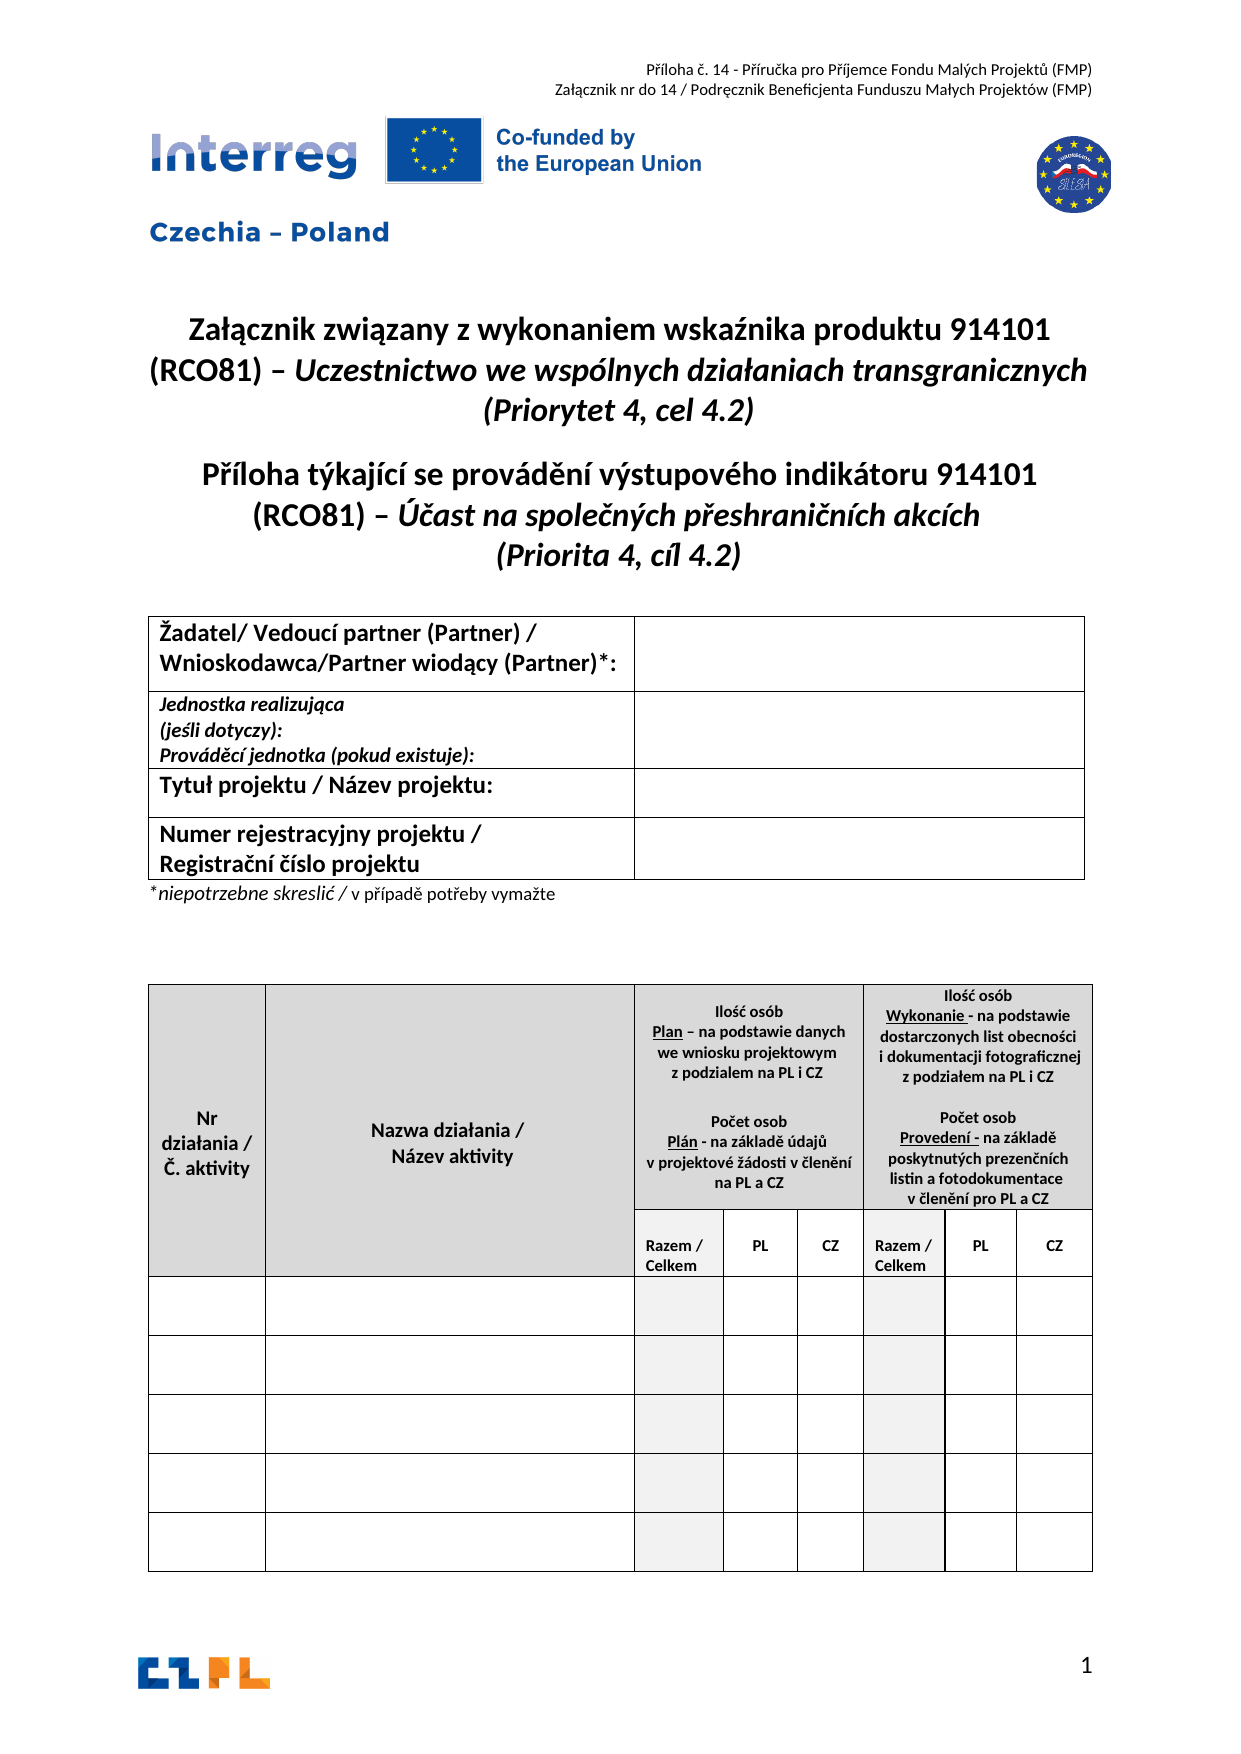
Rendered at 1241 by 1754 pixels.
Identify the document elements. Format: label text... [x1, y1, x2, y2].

picture [147, 113, 706, 248]
table_cell [946, 1277, 1016, 1334]
table_cell [266, 1277, 634, 1334]
table_cell [724, 1454, 797, 1512]
table_cell [1017, 1454, 1092, 1512]
table_cell PL [724, 1210, 797, 1276]
table_cell [946, 1513, 1016, 1571]
table_cell [635, 1454, 723, 1512]
table_cell [864, 1513, 944, 1571]
text Załącznik związany z wykonaniem wskaźnika produktu 914101 (RCO81) – Uczestnictwo we wspólnych działaniach transgranicznych (Priorytet 4, cel 4.2) [148, 308, 1093, 430]
table_cell [266, 1513, 634, 1571]
table_header [635, 617, 1084, 691]
table_cell Razem / Celkem [864, 1210, 944, 1276]
table_cell [149, 1336, 265, 1394]
table_cell [724, 1513, 797, 1571]
table_cell [946, 1336, 1016, 1394]
table_cell [149, 1395, 265, 1453]
table_cell [149, 1513, 265, 1571]
table_cell [635, 1513, 723, 1571]
table_cell Tytuł projektu / Název projektu: [149, 769, 634, 817]
table_header Ilość osób Wykonanie - na podstawie dostarczonych list obecności i dokumentacji fotograficznej z podziałem na PL i CZ Počet osob Provedení - na základě poskytnutých prezenčních listin a fotodokumentace v členění pro PL a CZ [864, 985, 1092, 1209]
table_cell [266, 1336, 634, 1394]
picture [1035, 136, 1111, 212]
table_cell PL [946, 1210, 1016, 1276]
table_cell [798, 1277, 863, 1334]
text *niepotrzebne skreslić / v případě potřeby vymažte [148, 880, 1093, 906]
table_cell Numer rejestracyjny projektu / Registrační číslo projektu [149, 818, 634, 879]
table_cell [266, 1454, 634, 1512]
table_cell [149, 1454, 265, 1512]
table_cell [724, 1277, 797, 1334]
table_cell [1017, 1395, 1092, 1453]
table_header Ilość osób Plan – na podstawie danych we wniosku projektowym z podzialem na PL i CZ Počet osob Plán - na základě údajů v projektové žádosti v členění na PL a CZ [635, 985, 863, 1209]
table_cell [1017, 1336, 1092, 1394]
table_cell CZ [1017, 1210, 1092, 1276]
table_cell Jednostka realizująca (jeśli dotyczy): Prováděcí jednotka (pokud existuje): [149, 692, 634, 768]
table_cell [864, 1336, 944, 1394]
table_cell [798, 1513, 863, 1571]
table_cell [635, 1336, 723, 1394]
table_header Nazwa działania / Název aktivity [266, 985, 634, 1276]
table_cell [724, 1336, 797, 1394]
table_cell Razem / Celkem [635, 1210, 723, 1276]
table_cell [635, 1395, 723, 1453]
table_cell [798, 1454, 863, 1512]
table_cell [1017, 1277, 1092, 1334]
table_cell [635, 818, 1084, 879]
table_cell [946, 1454, 1016, 1512]
table_cell [798, 1336, 863, 1394]
table_cell [864, 1454, 944, 1512]
picture [134, 1655, 273, 1693]
table_cell [635, 1277, 723, 1334]
table_header Žadatel/ Vedoucí partner (Partner) / Wnioskodawca/Partner wiodący (Partner)*: [149, 617, 634, 691]
table_cell [1017, 1513, 1092, 1571]
table_cell [266, 1395, 634, 1453]
table_header Nr działania / Č. aktivity [149, 985, 265, 1276]
table_cell [635, 769, 1084, 817]
table_cell [946, 1395, 1016, 1453]
table_cell [864, 1277, 944, 1334]
table_cell [149, 1277, 265, 1334]
table_cell [864, 1395, 944, 1453]
text Příloha týkající se provádění výstupového indikátoru 914101 (RCO81) – Účast na společných přeshraničních akcích (Priorita 4, cíl 4.2) [148, 453, 1093, 575]
table_cell [635, 692, 1084, 768]
table_cell [798, 1395, 863, 1453]
table_cell CZ [798, 1210, 863, 1276]
table_cell [724, 1395, 797, 1453]
